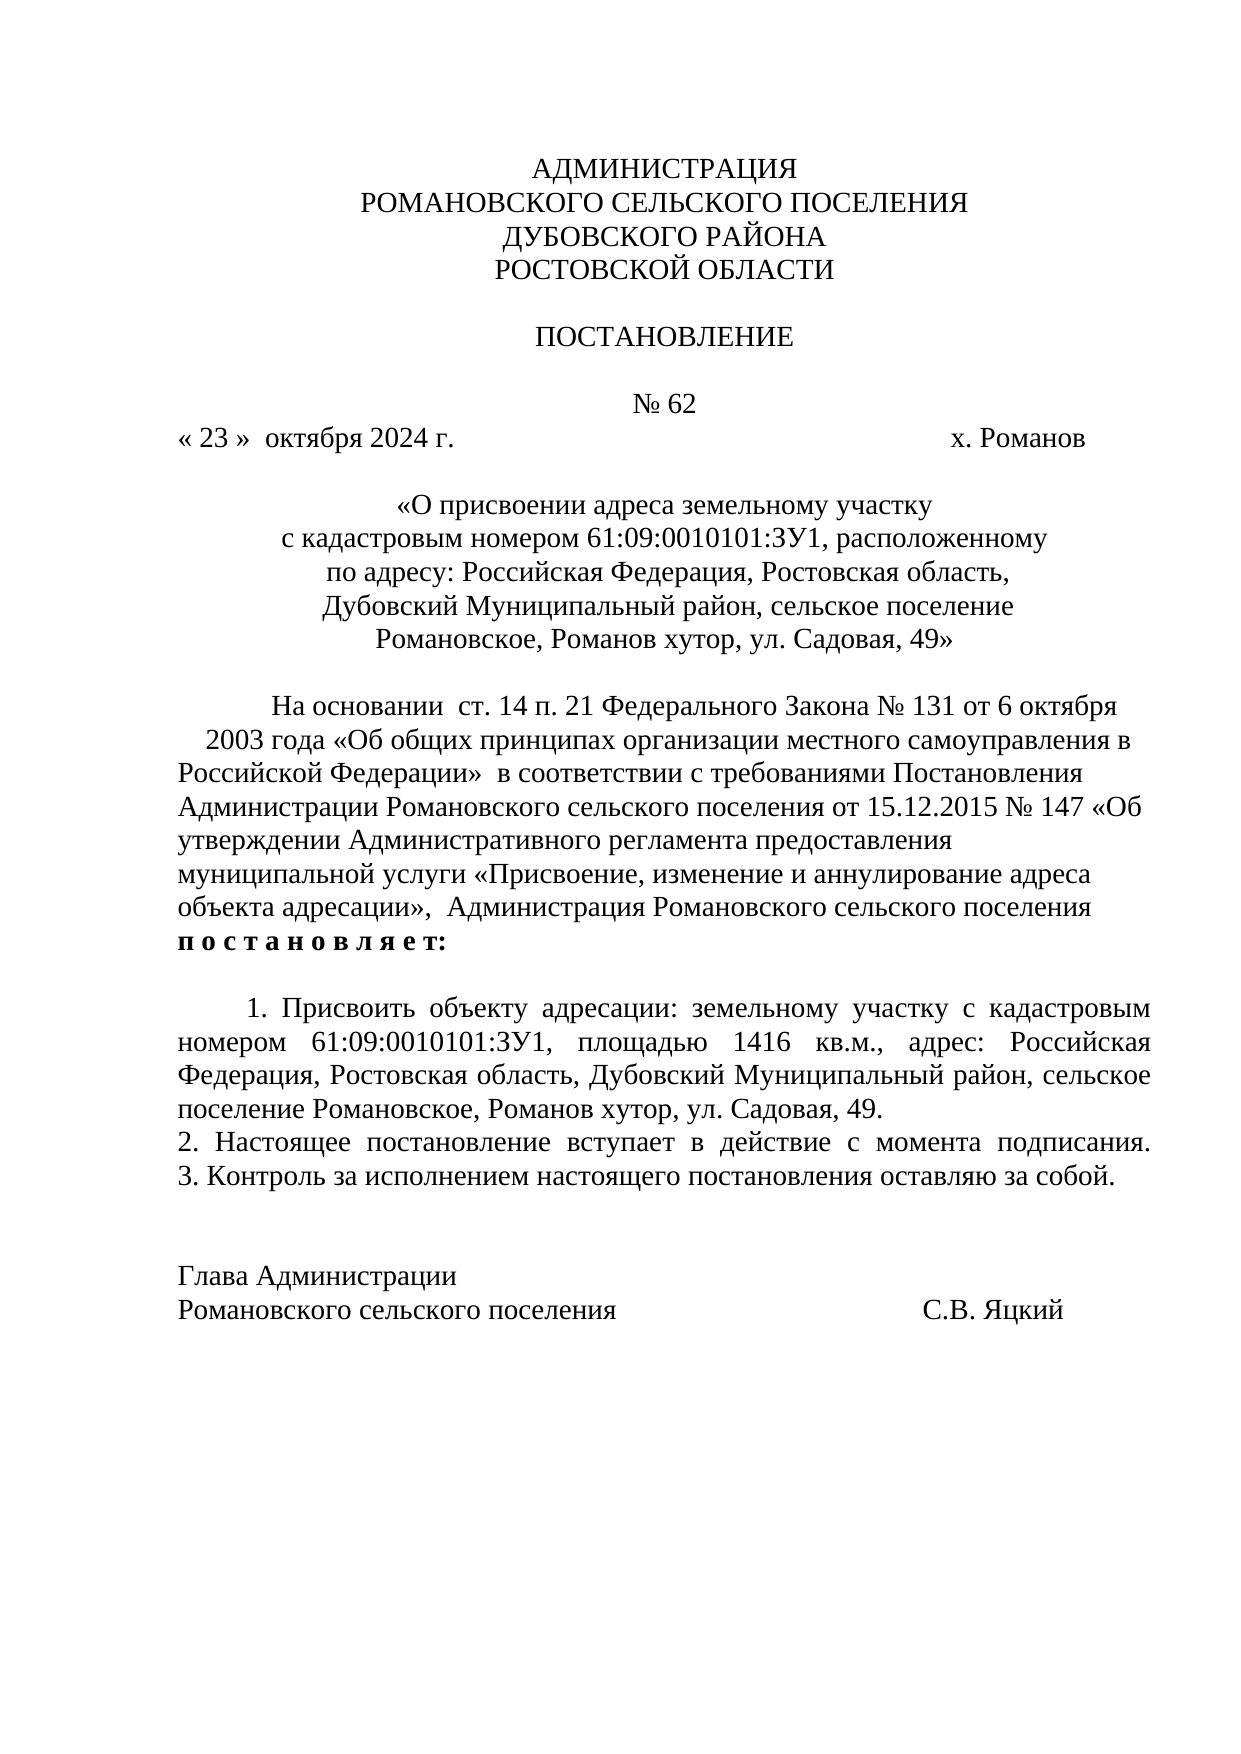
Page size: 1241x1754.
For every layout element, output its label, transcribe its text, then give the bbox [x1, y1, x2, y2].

text Романовское, Романов хутор, ул. Садовая, 49» [177, 621, 1152, 655]
text Глава Администрации [177, 1258, 1152, 1292]
text 1. Присвоить объекту адресации: земельному участку с кадастровым номером 61:09:0010101:ЗУ1, площадью 1416 кв.м., адрес: Российская Федерация, Ростовская область, Дубовский Муниципальный район, сельское поселение Романовское, Романов хутор, ул. Садовая, 49. [177, 990, 1152, 1124]
text Дубовский Муниципальный район, сельское поселение [177, 588, 1152, 621]
text « 23 » октября 2024 г. х. Романов [177, 420, 1152, 453]
text 2. Настоящее постановление вступает в действие с момента подписания. 3. Контроль за исполнением настоящего постановления оставляю за собой. [177, 1124, 1152, 1191]
text «О присвоении адреса земельному участку [177, 487, 1152, 521]
text № 62 [177, 386, 1152, 420]
text ДУБОВСКОГО РАЙОНА [177, 219, 1152, 252]
text РОМАНОВСКОГО СЕЛЬСКОГО ПОСЕЛЕНИЯ [177, 185, 1152, 219]
text АДМИНИСТРАЦИЯ [177, 152, 1152, 185]
text Российской Федерации» в соответствии с требованиями Постановления Администрации Романовского сельского поселения от 15.12.2015 № 147 «Об утверждении Административного регламента предоставления муниципальной услуги «Присвоение, изменение и аннулирование адреса объекта адресации», Администрация Романовского сельского поселения п о с т а н о в л я е т: [177, 755, 1152, 957]
text по адресу: Российская Федерация, Ростовская область, [177, 554, 1152, 588]
text Романовского сельского поселения С.В. Яцкий [177, 1292, 1152, 1326]
text На основании ст. 14 п. 21 Федерального Закона № 131 от 6 октября [140, 688, 1152, 722]
text 2003 года «Об общих принципах организации местного самоуправления в [140, 722, 1152, 755]
text РОСТОВСКОЙ ОБЛАСТИ [177, 252, 1152, 286]
text ПОСТАНОВЛЕНИЕ [177, 319, 1152, 353]
text с кадастровым номером 61:09:0010101:ЗУ1, расположенному [177, 521, 1152, 554]
